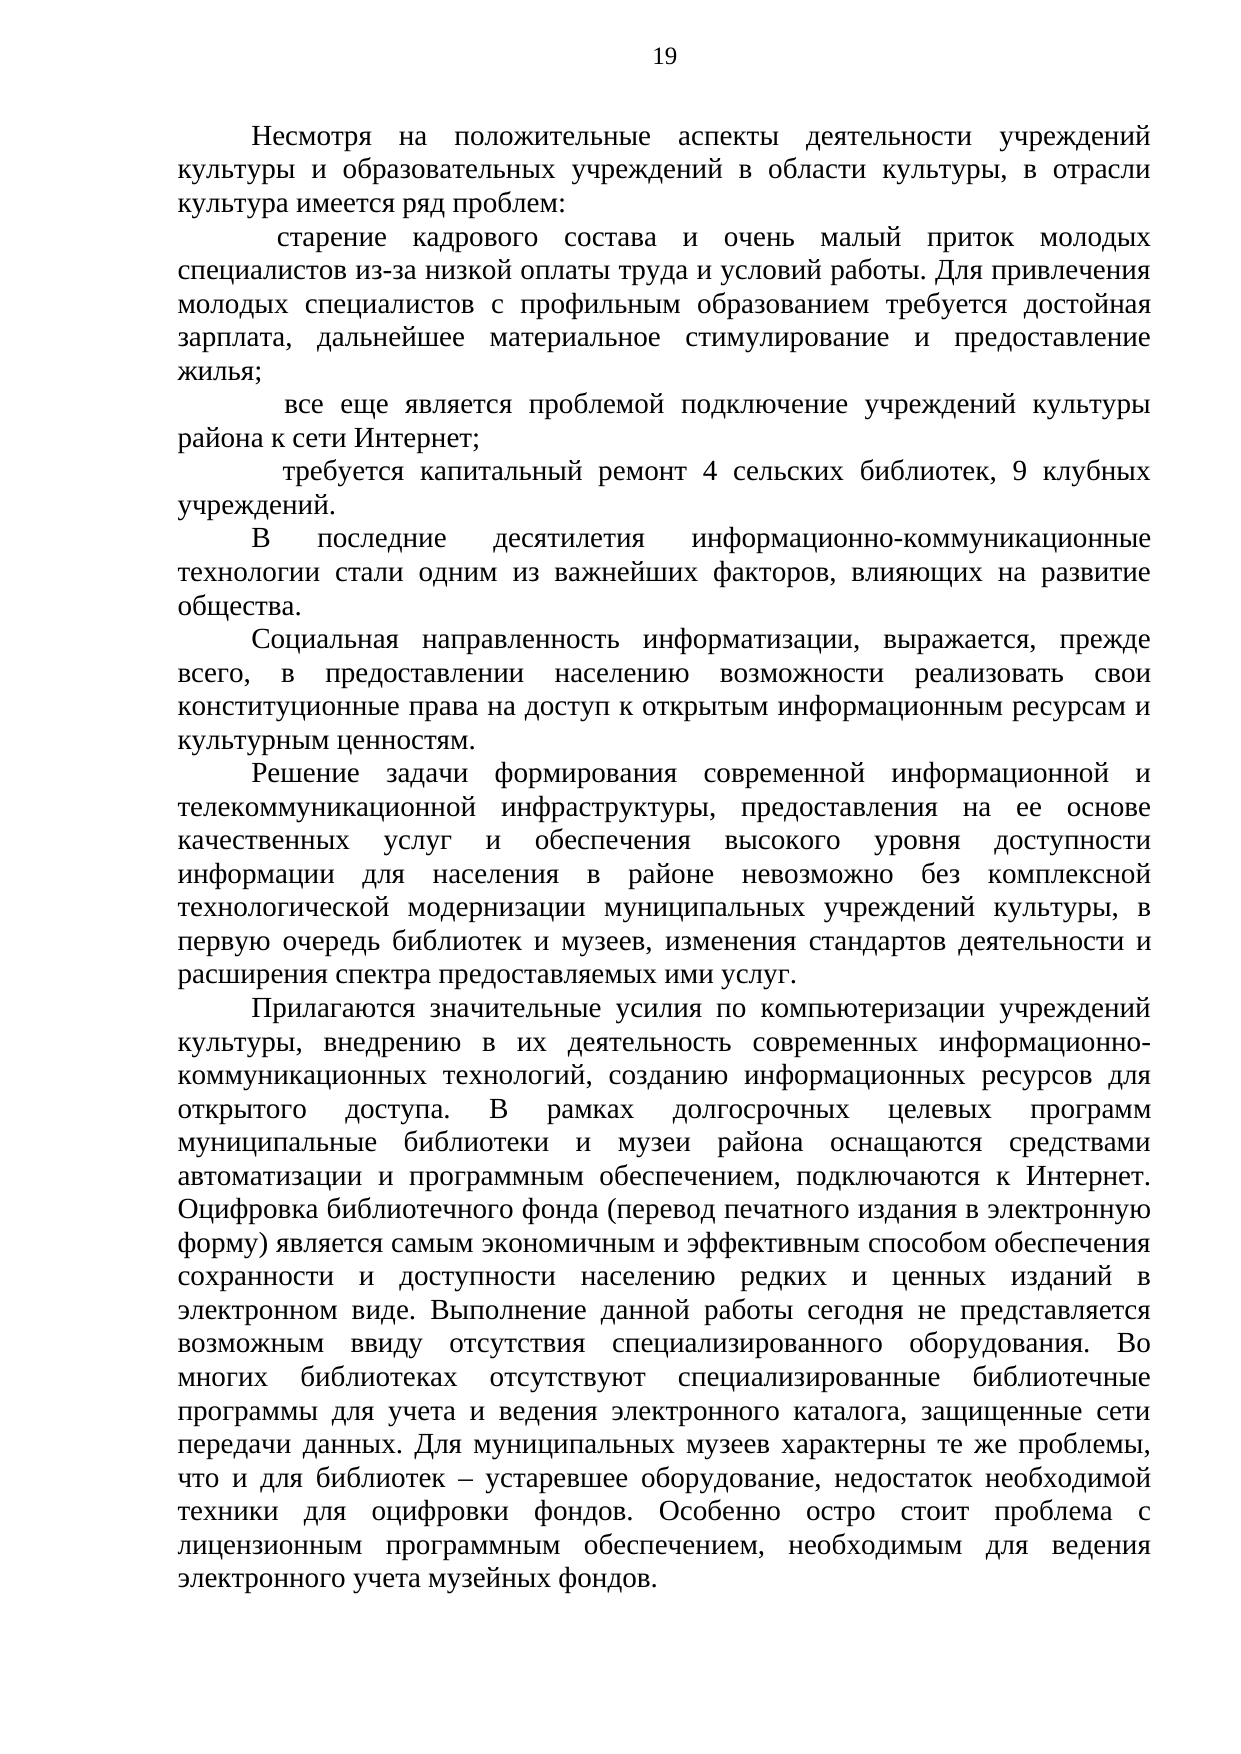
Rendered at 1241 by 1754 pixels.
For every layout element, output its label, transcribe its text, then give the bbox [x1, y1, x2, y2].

text Прилагаются значительные усилия по компьютеризации учреждений культуры, внедрению в их деятельность современных информационно-коммуникационных технологий, созданию информационных ресурсов для открытого доступа. В рамках долгосрочных целевых программ муниципальные библиотеки и музеи района оснащаются средствами автоматизации и программным обеспечением, подключаются к Интернет. Оцифровка библиотечного фонда (перевод печатного издания в электронную форму) является самым экономичным и эффективным способом обеспечения сохранности и доступности населению редких и ценных изданий в электронном виде. Выполнение данной работы сегодня не представляется возможным ввиду отсутствия специализированного оборудования. Во многих библиотеках отсутствуют специализированные библиотечные программы для учета и ведения электронного каталога, защищенные сети передачи данных. Для муниципальных музеев характерны те же проблемы, что и для библиотек – устаревшее оборудование, недостаток необходимой техники для оцифровки фондов. Особенно остро стоит проблема с лицензионным программным обеспечением, необходимым для ведения электронного учета музейных фондов. [177, 990, 1152, 1594]
text В последние десятилетия информационно-коммуникационные технологии стали одним из важнейших факторов, влияющих на развитие общества. [177, 521, 1152, 621]
text Социальная направленность информатизации, выражается, прежде всего, в предоставлении населению возможности реализовать свои конституционные права на доступ к открытым информационным ресурсам и культурным ценностям. [177, 621, 1152, 755]
text все еще является проблемой подключение учреждений культуры района к сети Интернет; [177, 386, 1152, 453]
text Решение задачи формирования современной информационной и телекоммуникационной инфраструктуры, предоставления на ее основе качественных услуг и обеспечения высокого уровня доступности информации для населения в районе невозможно без комплексной технологической модернизации муниципальных учреждений культуры, в первую очередь библиотек и музеев, изменения стандартов деятельности и расширения спектра предоставляемых ими услуг. [177, 755, 1152, 990]
text Несмотря на положительные аспекты деятельности учреждений культуры и образовательных учреждений в области культуры, в отрасли культура имеется ряд проблем: [177, 118, 1152, 219]
text требуется капитальный ремонт 4 сельских библиотек, 9 клубных учреждений. [177, 453, 1152, 521]
text старение кадрового состава и очень малый приток молодых специалистов из-за низкой оплаты труда и условий работы. Для привлечения молодых специалистов с профильным образованием требуется достойная зарплата, дальнейшее материальное стимулирование и предоставление жилья; [177, 219, 1152, 386]
